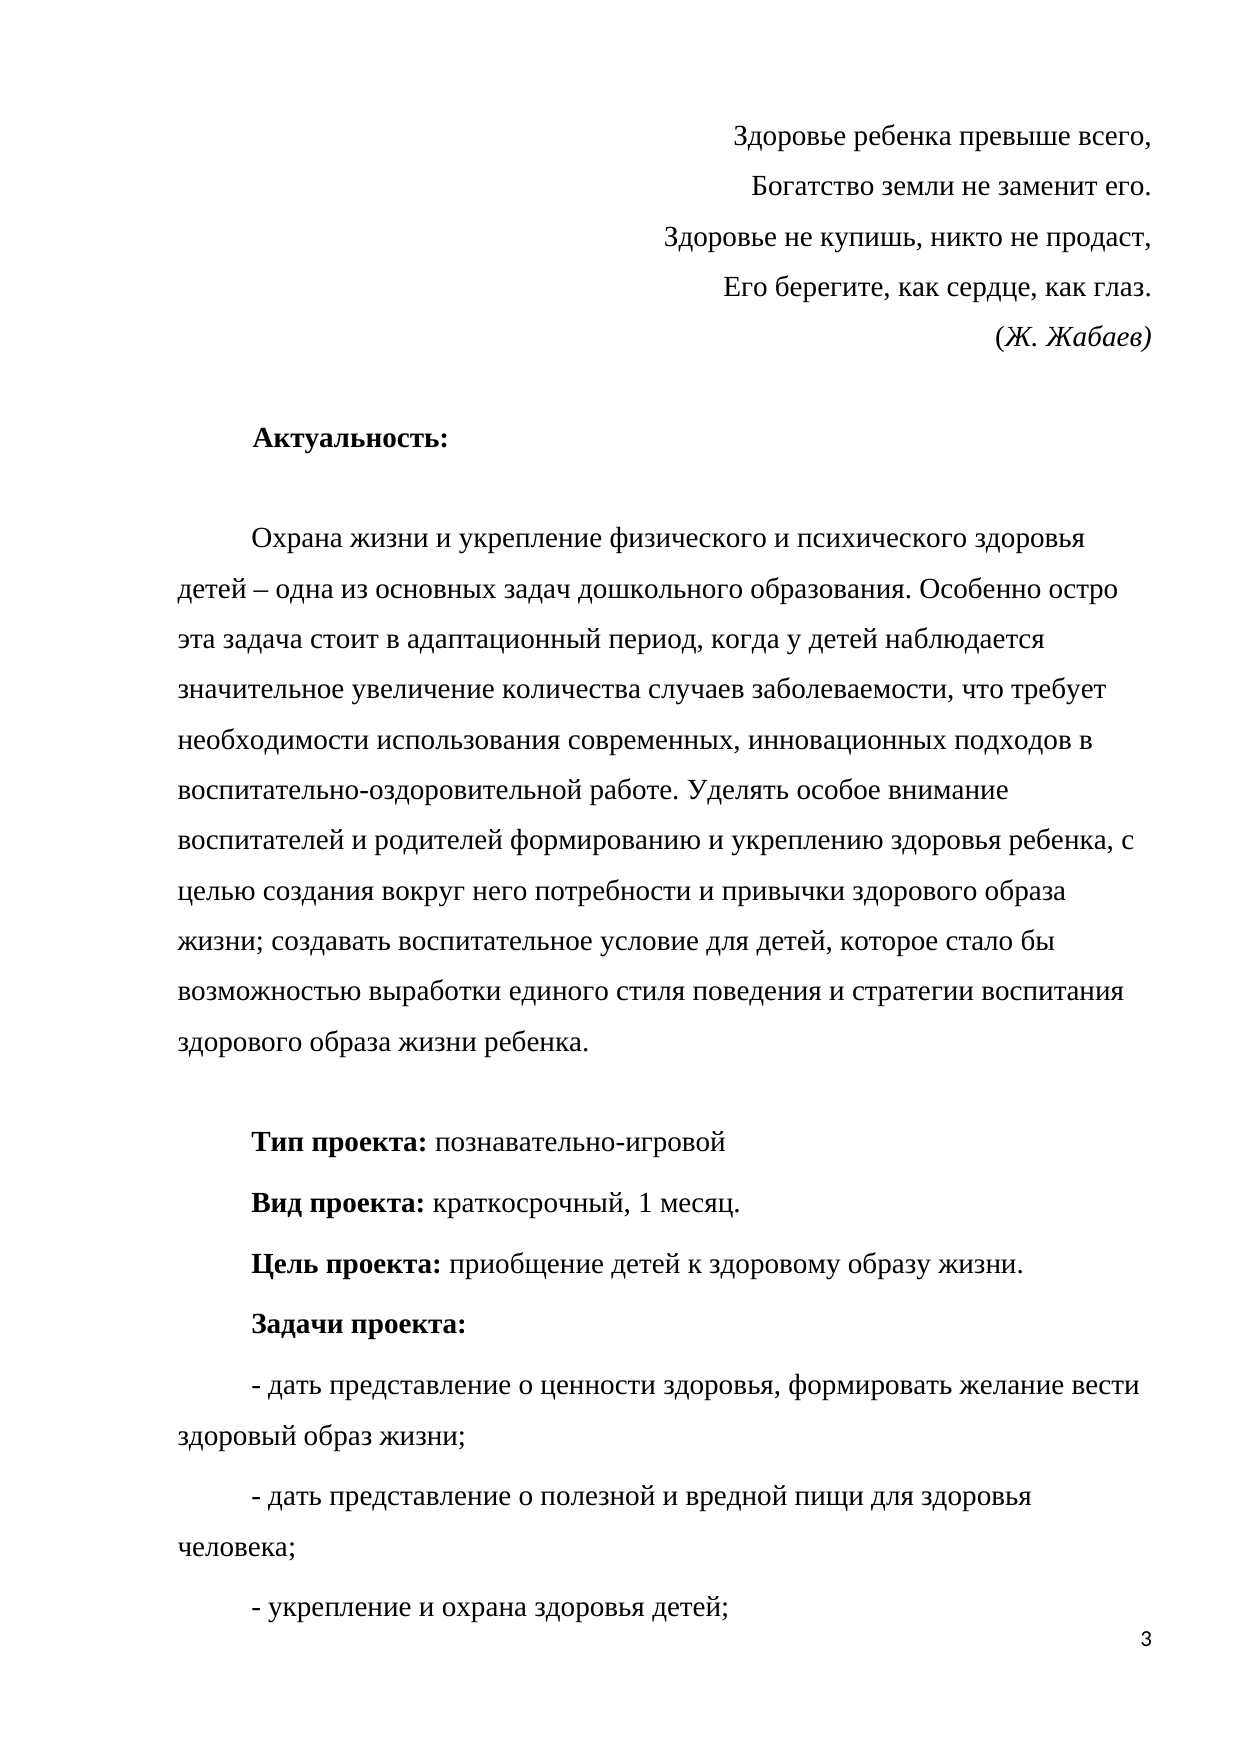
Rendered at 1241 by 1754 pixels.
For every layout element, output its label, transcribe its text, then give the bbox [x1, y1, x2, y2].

text Здоровье ребенка превыше всего, [177, 118, 1152, 152]
text - дать представление о полезной и вредной пищи для здоровья человека; [177, 1478, 1152, 1562]
text Богатство земли не заменит его. [252, 168, 1152, 202]
text (Ж. Жабаев) [252, 319, 1152, 353]
text - дать представление о ценности здоровья, формировать желание вести здоровый образ жизни; [177, 1367, 1152, 1451]
text Актуальность: [252, 420, 1152, 453]
text Задачи проекта: [177, 1307, 1152, 1340]
text - укрепление и охрана здоровья детей; [177, 1589, 1152, 1623]
text Здоровье не купишь, никто не продаст, [177, 219, 1152, 252]
text Охрана жизни и укрепление физического и психического здоровья детей – одна из основных задач дошкольного образования. Особенно остро эта задача стоит в адаптационный период, когда у детей наблюдается значительное увеличение количества случаев заболеваемости, что требует необходимости использования современных, инновационных подходов в воспитательно-оздоровительной работе. Уделять особое внимание воспитателей и родителей формированию и укреплению здоровья ребенка, с целью создания вокруг него потребности и привычки здорового образа жизни; создавать воспитательное условие для детей, которое стало бы возможностью выработки единого стиля поведения и стратегии воспитания здорового образа жизни ребенка. [177, 521, 1152, 1057]
text Тип проекта: познавательно-игровой [177, 1124, 1152, 1158]
text Его берегите, как сердце, как глаз. [177, 269, 1152, 303]
text Вид проекта: краткосрочный, 1 месяц. [177, 1185, 1152, 1219]
text Цель проекта: приобщение детей к здоровому образу жизни. [177, 1246, 1152, 1279]
